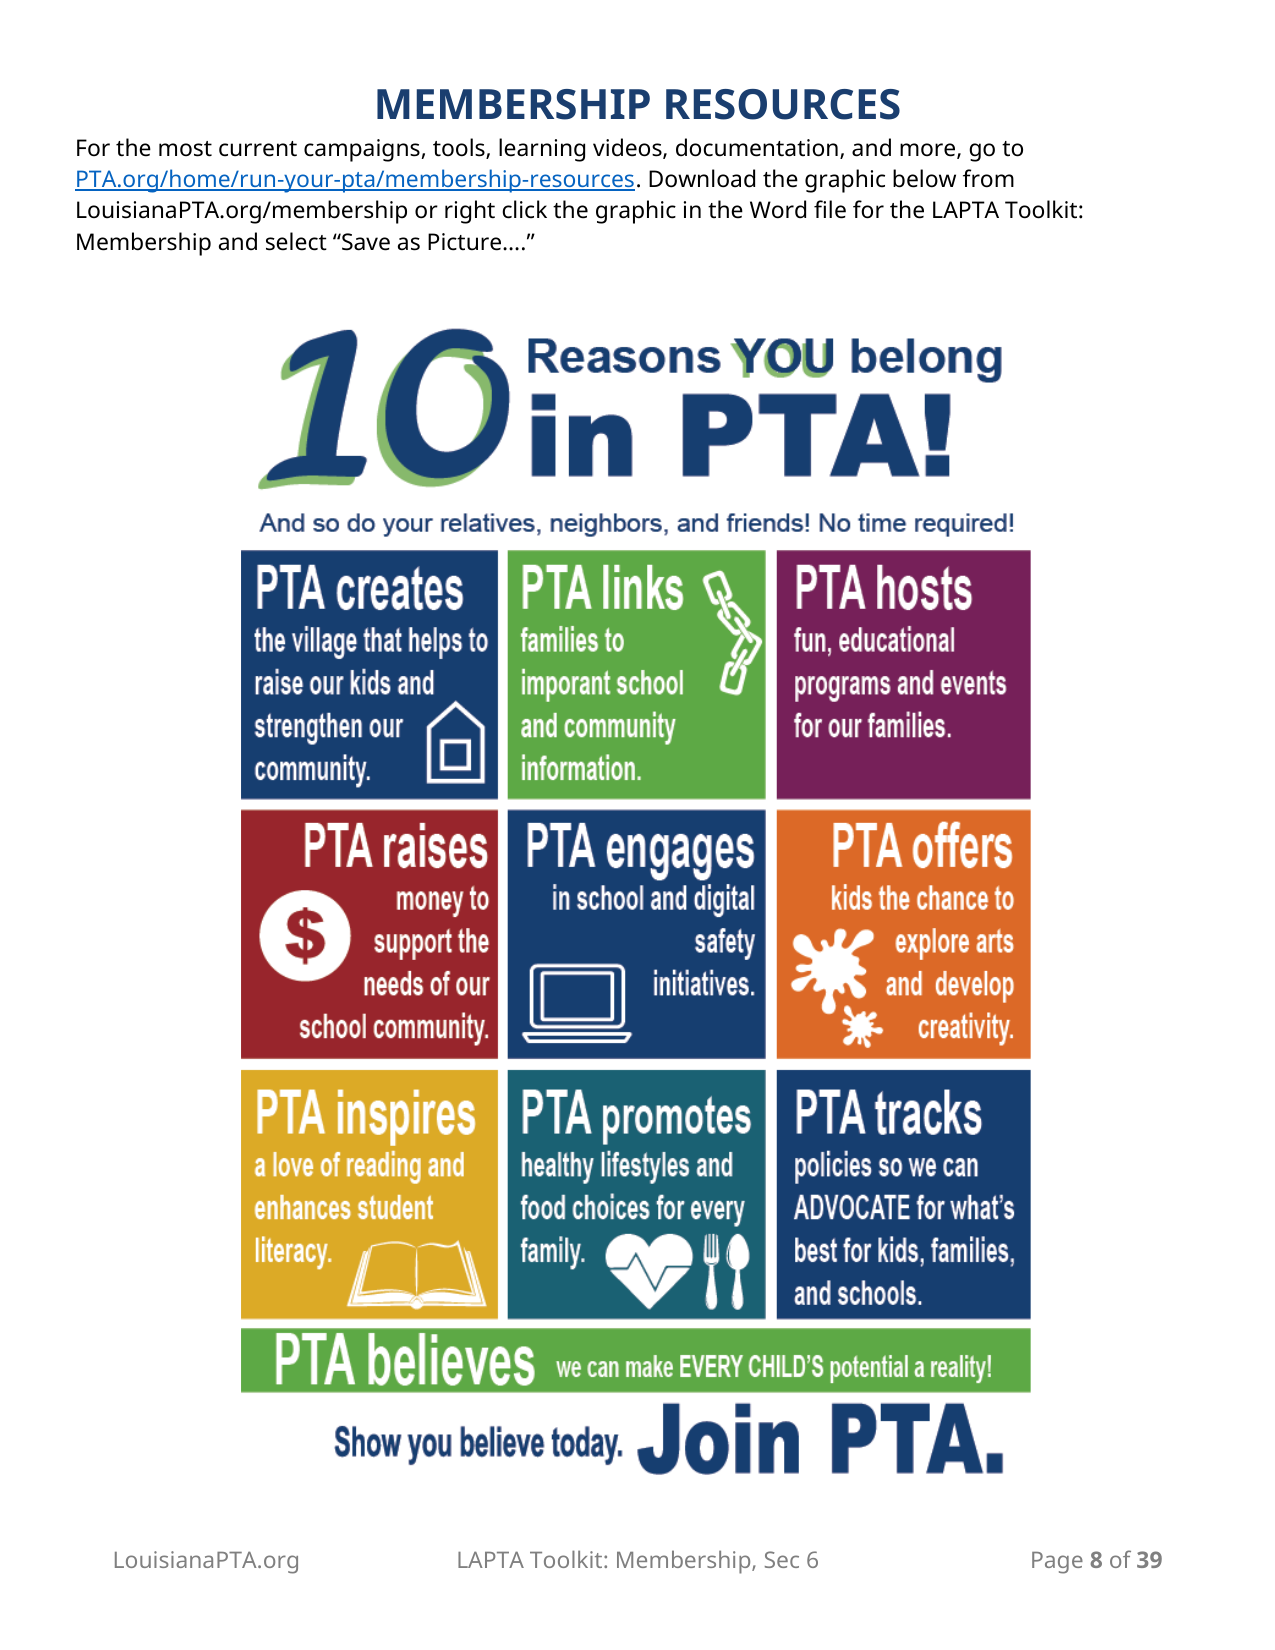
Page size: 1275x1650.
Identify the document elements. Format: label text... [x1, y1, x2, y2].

text MEMBERSHIP RESOURCES [75, 75, 1200, 132]
text For the most current campaigns, tools, learning videos, documentation, and more, go to PTA.org/home/run-your-pta/membership-resources. Download the graphic below from LouisianaPTA.org/membership or right click the graphic in the Word file for the LAPTA Toolkit: Membership and select “Save as Picture….” [75, 132, 1200, 257]
picture [240, 566, 1031, 1212]
